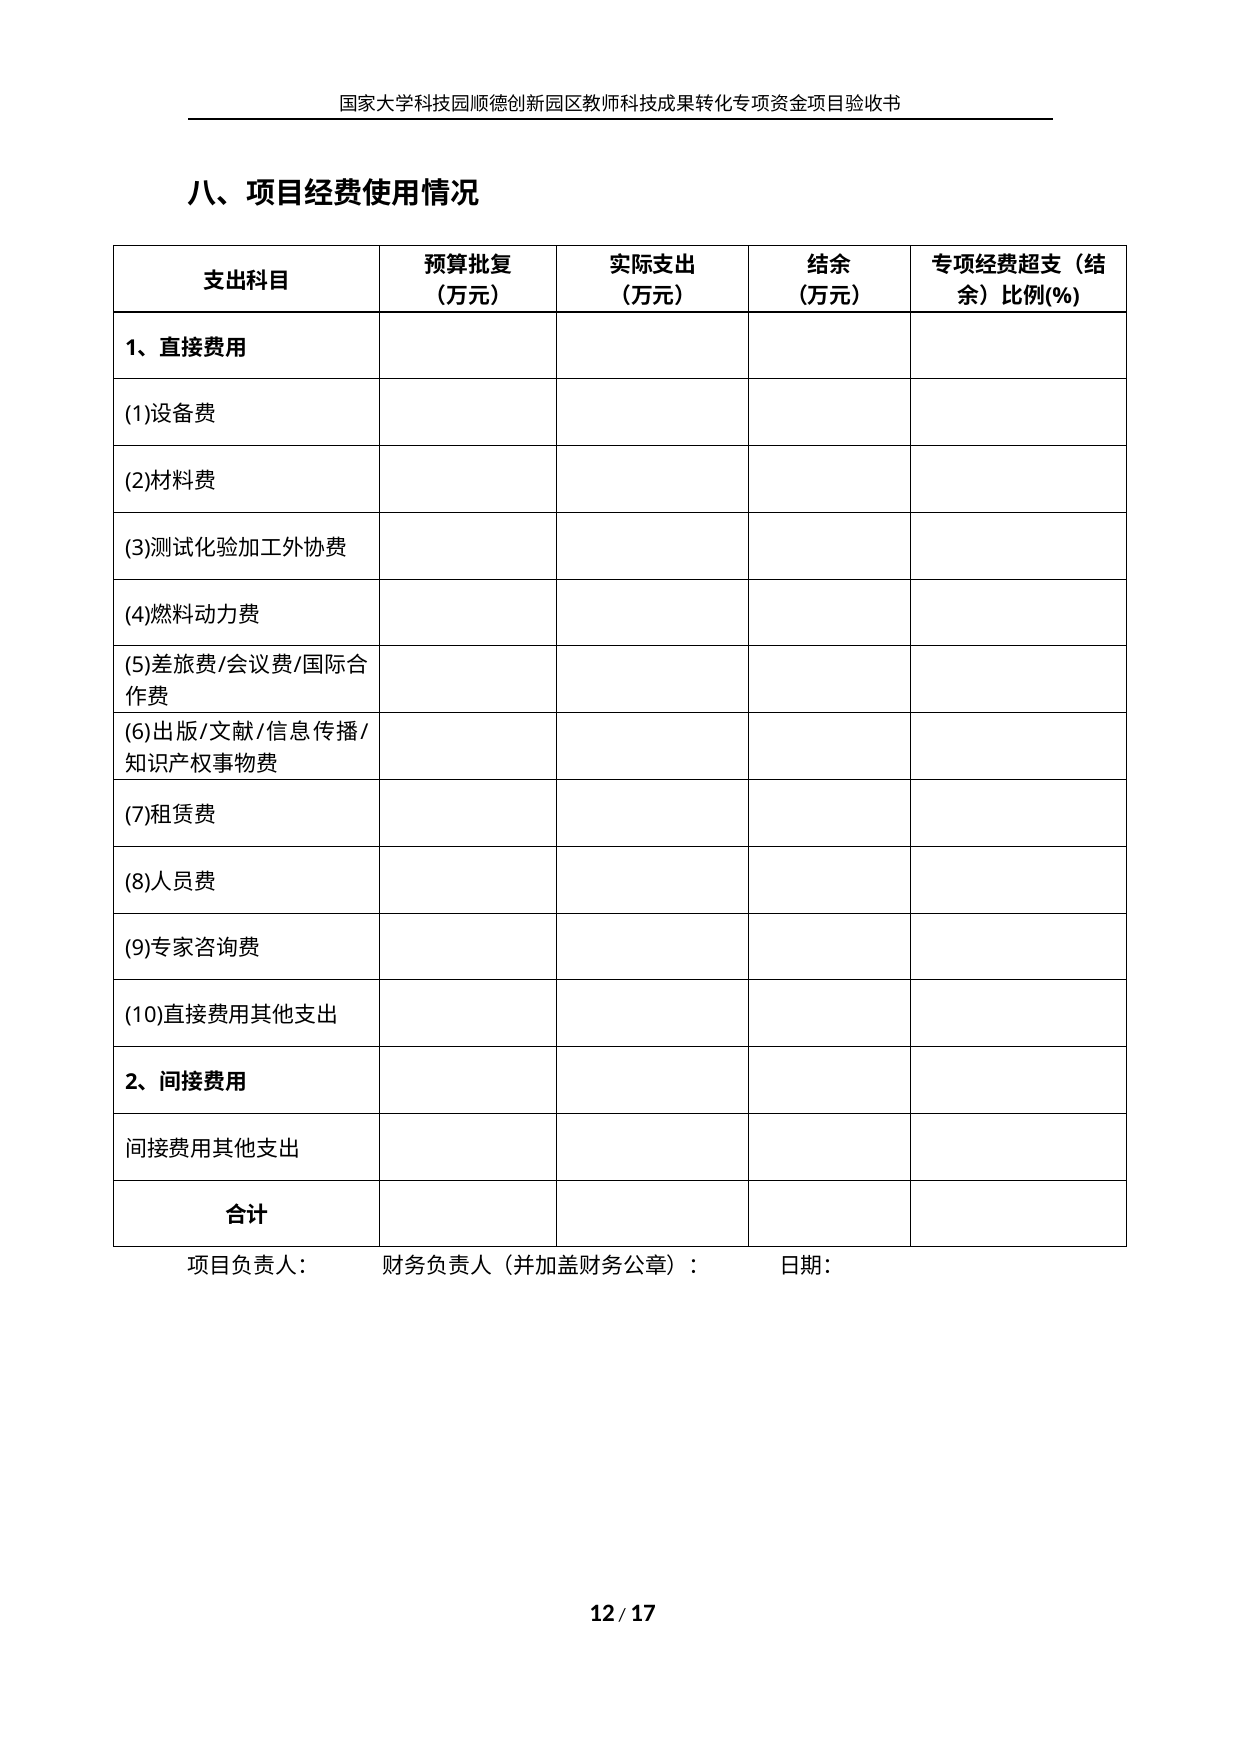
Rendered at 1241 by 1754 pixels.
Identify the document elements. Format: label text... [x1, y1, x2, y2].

table_cell 合计 [114, 1181, 379, 1246]
table_cell [557, 980, 748, 1046]
table_cell 间接费用其他支出 [114, 1114, 379, 1179]
table_cell [380, 780, 556, 846]
table_cell [557, 914, 748, 979]
table_cell (9)专家咨询费 [114, 914, 379, 979]
table_cell [749, 580, 910, 645]
table_cell [380, 914, 556, 979]
table_cell [911, 646, 1126, 712]
table_cell (4)燃料动力费 [114, 580, 379, 645]
table_cell [911, 914, 1126, 979]
table_cell [557, 847, 748, 912]
table_cell [380, 847, 556, 912]
table_cell [380, 1181, 556, 1246]
table_cell [911, 379, 1126, 445]
table_cell [557, 1114, 748, 1179]
table_cell [380, 980, 556, 1046]
table_cell [380, 1047, 556, 1113]
table_cell [911, 713, 1126, 779]
table_cell [557, 1181, 748, 1246]
table_header 预算批复 （万元） [380, 246, 556, 311]
table_cell [749, 646, 910, 712]
text 项目负责人： 财务负责人（并加盖财务公章）： 日期： [187, 1247, 1053, 1280]
table_cell [749, 780, 910, 846]
table_cell [380, 646, 556, 712]
table_cell [749, 513, 910, 578]
table_cell [749, 980, 910, 1046]
table_cell (7)租赁费 [114, 780, 379, 846]
table_cell [557, 313, 748, 378]
table_header 支出科目 [114, 246, 379, 311]
table_cell (10)直接费用其他支出 [114, 980, 379, 1046]
table_cell [749, 446, 910, 512]
table_cell [749, 914, 910, 979]
table_cell (1)设备费 [114, 379, 379, 445]
table_cell [380, 1114, 556, 1179]
table_cell [749, 1114, 910, 1179]
table_cell [380, 513, 556, 578]
table_cell (5)差旅费/会议费/国际合作费 [114, 646, 379, 712]
table_cell [749, 1181, 910, 1246]
table_cell [911, 446, 1126, 512]
table_cell [557, 513, 748, 578]
table_cell [380, 713, 556, 779]
table_cell [557, 1047, 748, 1113]
table_cell (2)材料费 [114, 446, 379, 512]
table_cell [911, 580, 1126, 645]
table_cell [557, 646, 748, 712]
table_header 结余 （万元） [749, 246, 910, 311]
table_header 专项经费超支（结余）比例(%) [911, 246, 1126, 311]
table_cell [749, 713, 910, 779]
table_cell 1、直接费用 [114, 313, 379, 378]
table_cell (8)人员费 [114, 847, 379, 912]
table_cell (6)出版/文献/信息传播/知识产权事物费 [114, 713, 379, 779]
table_cell 2、间接费用 [114, 1047, 379, 1113]
table_cell [557, 713, 748, 779]
table_cell [911, 513, 1126, 578]
table_cell [380, 580, 556, 645]
table_cell [911, 1114, 1126, 1179]
table_cell [911, 1181, 1126, 1246]
table_cell [749, 379, 910, 445]
table_cell [911, 980, 1126, 1046]
table_cell [911, 847, 1126, 912]
table_header 实际支出 （万元） [557, 246, 748, 311]
table_cell [557, 580, 748, 645]
table_cell [911, 780, 1126, 846]
table_cell [749, 847, 910, 912]
table_cell [380, 446, 556, 512]
table_cell [749, 1047, 910, 1113]
table_cell [911, 1047, 1126, 1113]
table_cell [911, 313, 1126, 378]
table_cell [380, 379, 556, 445]
table_cell [380, 313, 556, 378]
text 八、项目经费使用情况 [187, 158, 1053, 223]
table_cell [557, 780, 748, 846]
table_cell (3)测试化验加工外协费 [114, 513, 379, 578]
table_cell [557, 379, 748, 445]
table_cell [557, 446, 748, 512]
table_cell [749, 313, 910, 378]
